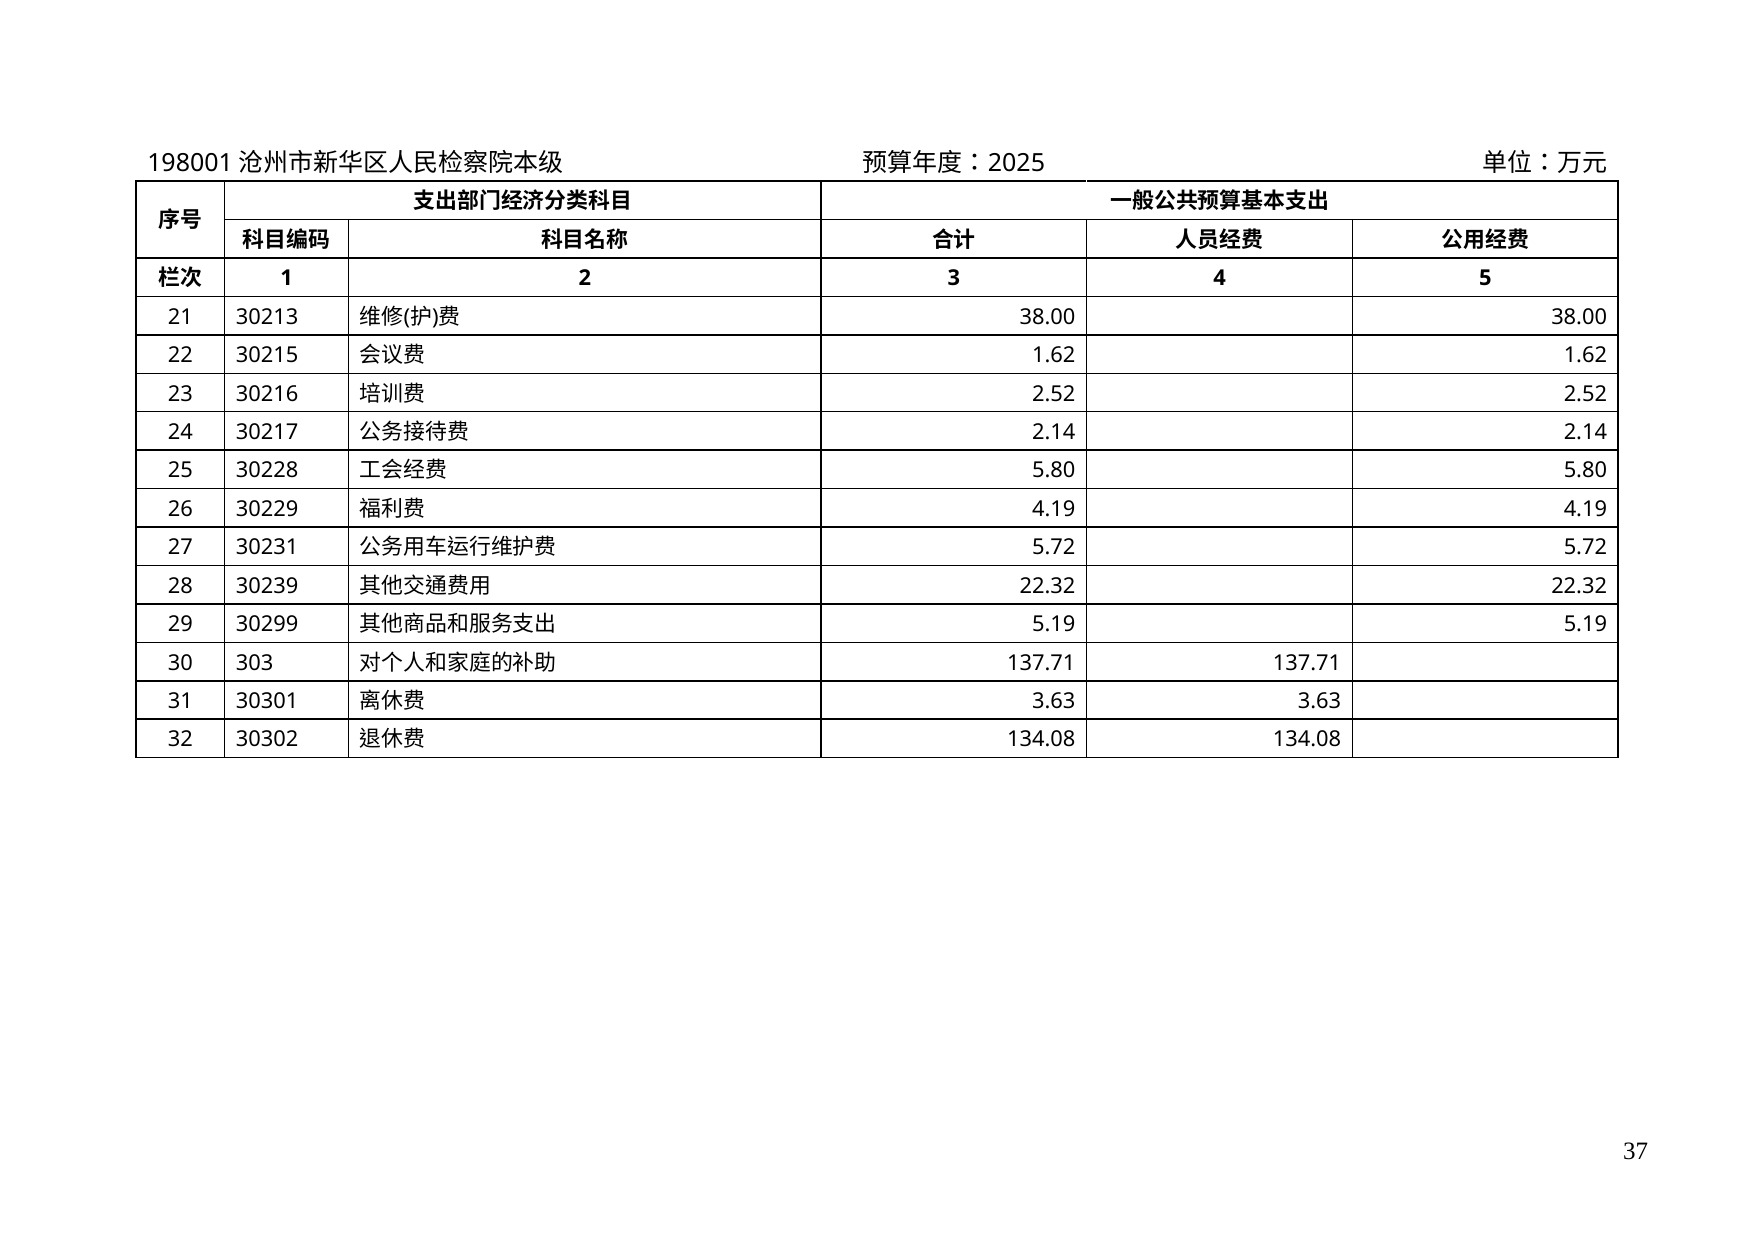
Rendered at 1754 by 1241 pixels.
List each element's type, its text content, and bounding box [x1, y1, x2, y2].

table_cell 其他交通费用 [349, 566, 820, 603]
table_cell 其他商品和服务支出 [349, 605, 820, 641]
table_cell [1087, 297, 1352, 334]
table_cell 合计 [822, 220, 1086, 257]
table_cell 3.63 [1087, 682, 1352, 718]
table_cell 5.80 [1353, 451, 1617, 488]
table_cell 30301 [225, 682, 348, 718]
table_cell 30215 [225, 336, 348, 372]
table_cell 30217 [225, 412, 348, 449]
table_cell 5.72 [822, 528, 1086, 564]
table_cell 科目名称 [349, 220, 820, 257]
table_cell 29 [137, 605, 224, 641]
table_cell 栏次 [137, 259, 224, 296]
table_cell 303 [225, 643, 348, 680]
table_cell 公务接待费 [349, 412, 820, 449]
table_cell 25 [137, 451, 224, 488]
table_cell [1087, 412, 1352, 449]
table_cell 26 [137, 489, 224, 526]
table_cell 30228 [225, 451, 348, 488]
table_cell 5.80 [822, 451, 1086, 488]
table_cell [1087, 336, 1352, 372]
table_cell 4.19 [1353, 489, 1617, 526]
table_cell [1087, 489, 1352, 526]
table_cell 2 [349, 259, 820, 296]
table_cell 公用经费 [1353, 220, 1617, 257]
table_cell 137.71 [822, 643, 1086, 680]
table_cell 福利费 [349, 489, 820, 526]
table_cell [1087, 451, 1352, 488]
table_cell 2.52 [1353, 374, 1617, 411]
table_cell 30 [137, 643, 224, 680]
table_cell 4.19 [822, 489, 1086, 526]
table_cell 培训费 [349, 374, 820, 411]
table_cell 序号 [137, 182, 224, 257]
table_cell 1 [225, 259, 348, 296]
table_cell 22.32 [1353, 566, 1617, 603]
table_cell 对个人和家庭的补助 [349, 643, 820, 680]
table_cell 28 [137, 566, 224, 603]
table_cell [1353, 720, 1617, 757]
table_cell 会议费 [349, 336, 820, 372]
table_cell 3.63 [822, 682, 1086, 718]
table_cell 38.00 [822, 297, 1086, 334]
table_cell [1087, 528, 1352, 564]
table_cell 1.62 [1353, 336, 1617, 372]
table_cell 5.72 [1353, 528, 1617, 564]
table_cell 1.62 [822, 336, 1086, 372]
table_cell 4 [1087, 259, 1352, 296]
table_cell [1087, 605, 1352, 641]
table_cell 工会经费 [349, 451, 820, 488]
table_cell 30299 [225, 605, 348, 641]
table_cell 134.08 [822, 720, 1086, 757]
table_header 单位：万元 [1087, 143, 1617, 180]
table_cell 2.14 [822, 412, 1086, 449]
table_cell 30229 [225, 489, 348, 526]
table_cell 22.32 [822, 566, 1086, 603]
table_cell [1353, 643, 1617, 680]
table_cell 137.71 [1087, 643, 1352, 680]
table_cell 5.19 [822, 605, 1086, 641]
table_cell 30216 [225, 374, 348, 411]
table_cell 科目编码 [225, 220, 348, 257]
table_cell [1087, 566, 1352, 603]
table_cell 支出部门经济分类科目 [225, 182, 820, 219]
table_cell 2.14 [1353, 412, 1617, 449]
table_header 预算年度：2025 [822, 143, 1086, 180]
table_cell 21 [137, 297, 224, 334]
table_cell 30213 [225, 297, 348, 334]
table_cell 30231 [225, 528, 348, 564]
table_cell 公务用车运行维护费 [349, 528, 820, 564]
table_cell 5 [1353, 259, 1617, 296]
table_cell 离休费 [349, 682, 820, 718]
table_cell 27 [137, 528, 224, 564]
table_cell 2.52 [822, 374, 1086, 411]
table_cell [1087, 374, 1352, 411]
table_cell 23 [137, 374, 224, 411]
table_cell 一般公共预算基本支出 [822, 182, 1617, 219]
table_cell 5.19 [1353, 605, 1617, 641]
table_cell 134.08 [1087, 720, 1352, 757]
table_cell 30302 [225, 720, 348, 757]
table_cell 31 [137, 682, 224, 718]
table_cell 24 [137, 412, 224, 449]
table_cell 退休费 [349, 720, 820, 757]
table_cell 30239 [225, 566, 348, 603]
table_cell 维修(护)费 [349, 297, 820, 334]
table_cell [1353, 682, 1617, 718]
table_cell 32 [137, 720, 224, 757]
table_cell 38.00 [1353, 297, 1617, 334]
table_cell 人员经费 [1087, 220, 1352, 257]
table_cell 3 [822, 259, 1086, 296]
table_header 198001沧州市新华区人民检察院本级 [137, 143, 820, 180]
table_cell 22 [137, 336, 224, 372]
